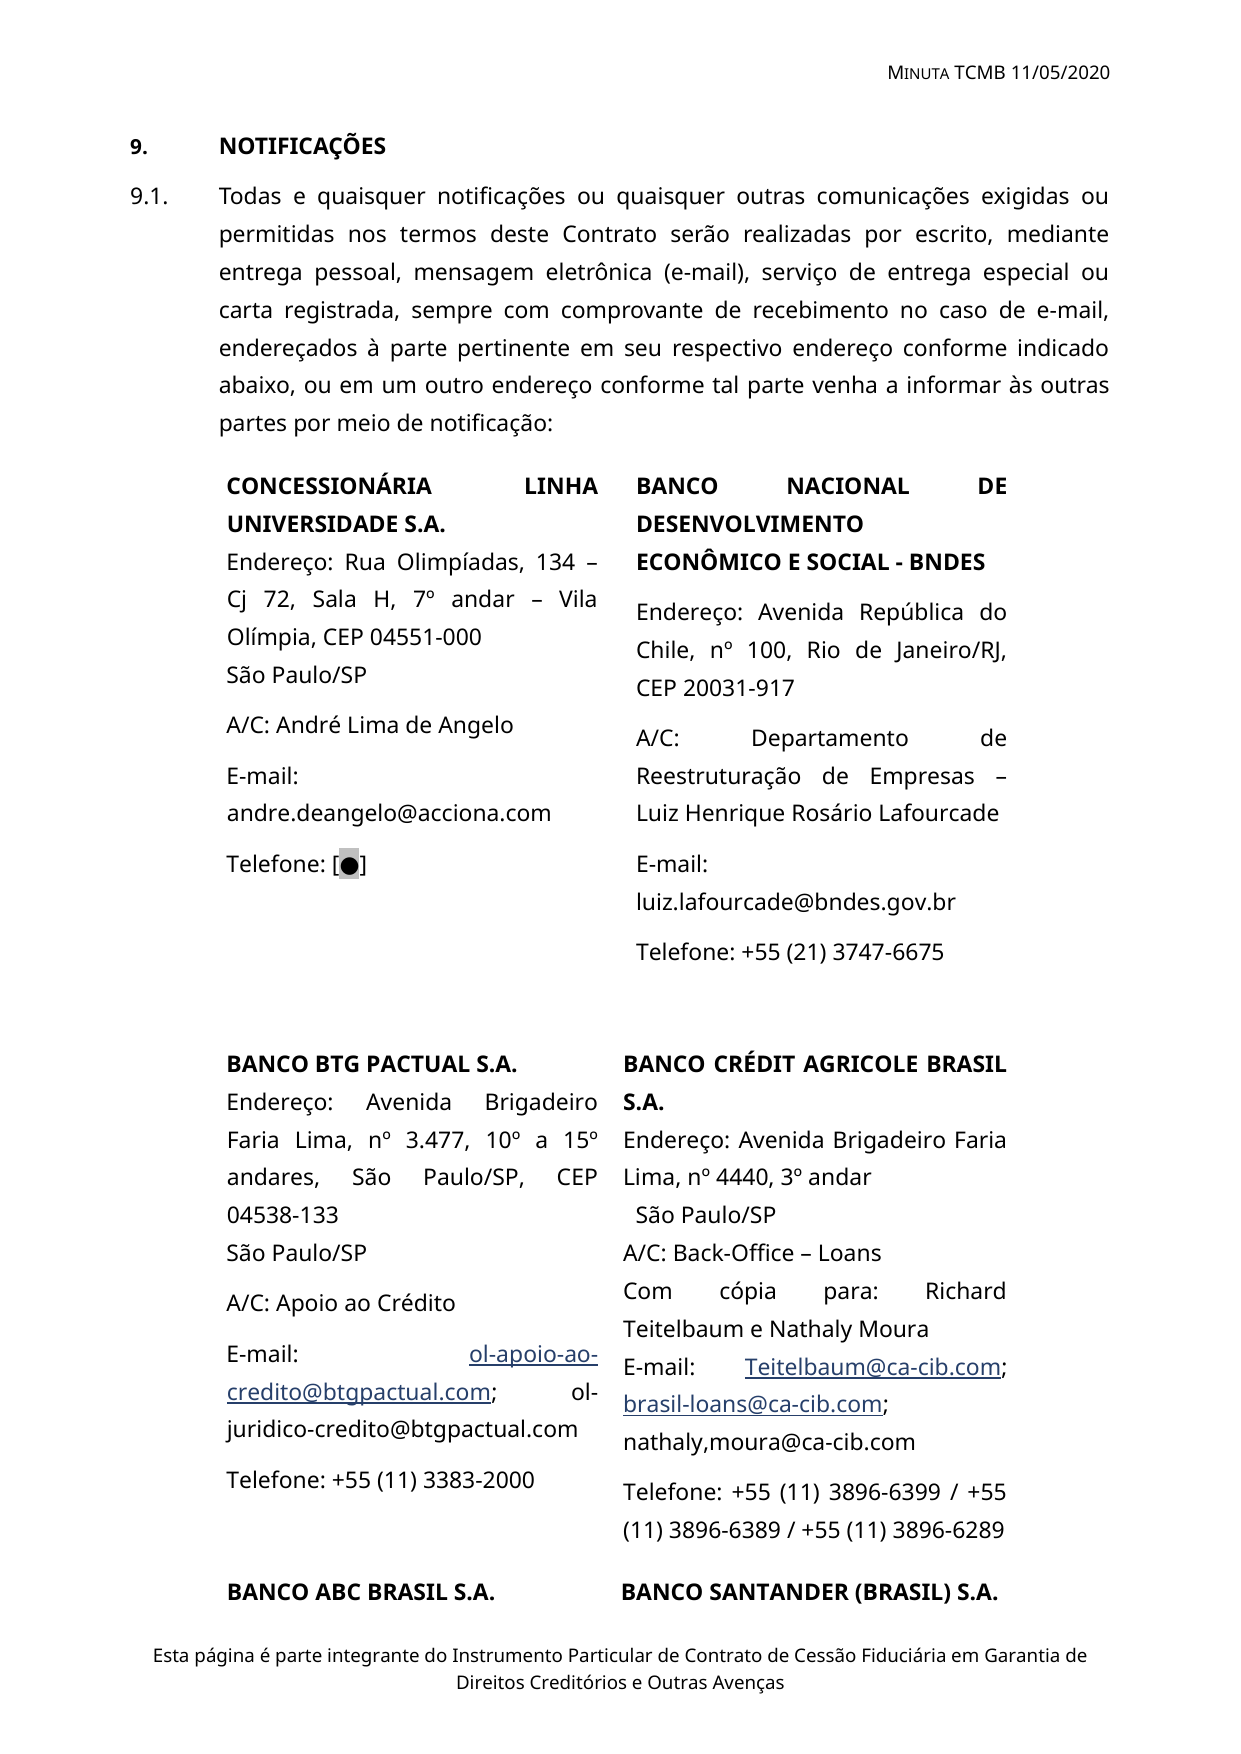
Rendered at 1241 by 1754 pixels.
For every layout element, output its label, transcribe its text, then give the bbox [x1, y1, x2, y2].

table_header BANCO NACIONAL DE DESENVOLVIMENTO ECONÔMICO E SOCIAL - BNDES Endereço: Avenida República do Chile, nº 100, Rio de Janeiro/RJ, CEP 20031-917 A/C: Departamento de Reestruturação de Empresas – Luiz Henrique Rosário Lafourcade E-mail: luiz.lafourcade@bndes.gov.br Telefone: +55 (21) 3747-6675 [609, 458, 1018, 1035]
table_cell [200, 1564, 609, 1607]
list Todas e quaisquer notificações ou quaisquer outras comunicações exigidas ou permitidas nos termos deste Contrato serão realizadas por escrito, mediante entrega pessoal, mensagem eletrônica (e-mail), serviço de entrega especial ou carta registrada, sempre com comprovante de recebimento no caso de e-mail, endereçados à parte pertinente em seu respectivo endereço conforme indicado abaixo, ou em um outro endereço conforme tal parte venha a informar às outras partes por meio de notificação: [130, 180, 1110, 438]
table_cell BANCO BTG PACTUAL S.A. Endereço: Avenida Brigadeiro Faria Lima, nº 3.477, 10º a 15º andares, São Paulo/SP, CEP 04538-133 São Paulo/SP A/C: Apoio ao Crédito E-mail: ol-apoio-ao-credito@btgpactual.com; ol-juridico-credito@btgpactual.com Telefone: +55 (11) 3383-2000 [200, 1035, 609, 1563]
table_cell BANCO CRÉDIT AGRICOLE BRASIL S.A. Endereço: Avenida Brigadeiro Faria Lima, nº 4440, 3º andar São Paulo/SP A/C: Back-Office – Loans Com cópia para: Richard Teitelbaum e Nathaly Moura E-mail: Teitelbaum@ca-cib.com; brasil-loans@ca-cib.com; nathaly,moura@ca-cib.com Telefone: +55 (11) 3896-6399 / +55 (11) 3896-6389 / +55 (11) 3896-6289 [609, 1035, 1018, 1563]
list NOTIFICAÇÕES [130, 130, 1110, 161]
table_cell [609, 1564, 1018, 1607]
table_header CONCESSIONÁRIA LINHA UNIVERSIDADE S.A. Endereço: Rua Olimpíadas, 134 – Cj 72, Sala H, 7º andar – Vila Olímpia, CEP 04551-000 São Paulo/SP A/C: André Lima de Angelo E-mail: andre.deangelo@acciona.com Telefone: [●] [200, 458, 609, 1035]
